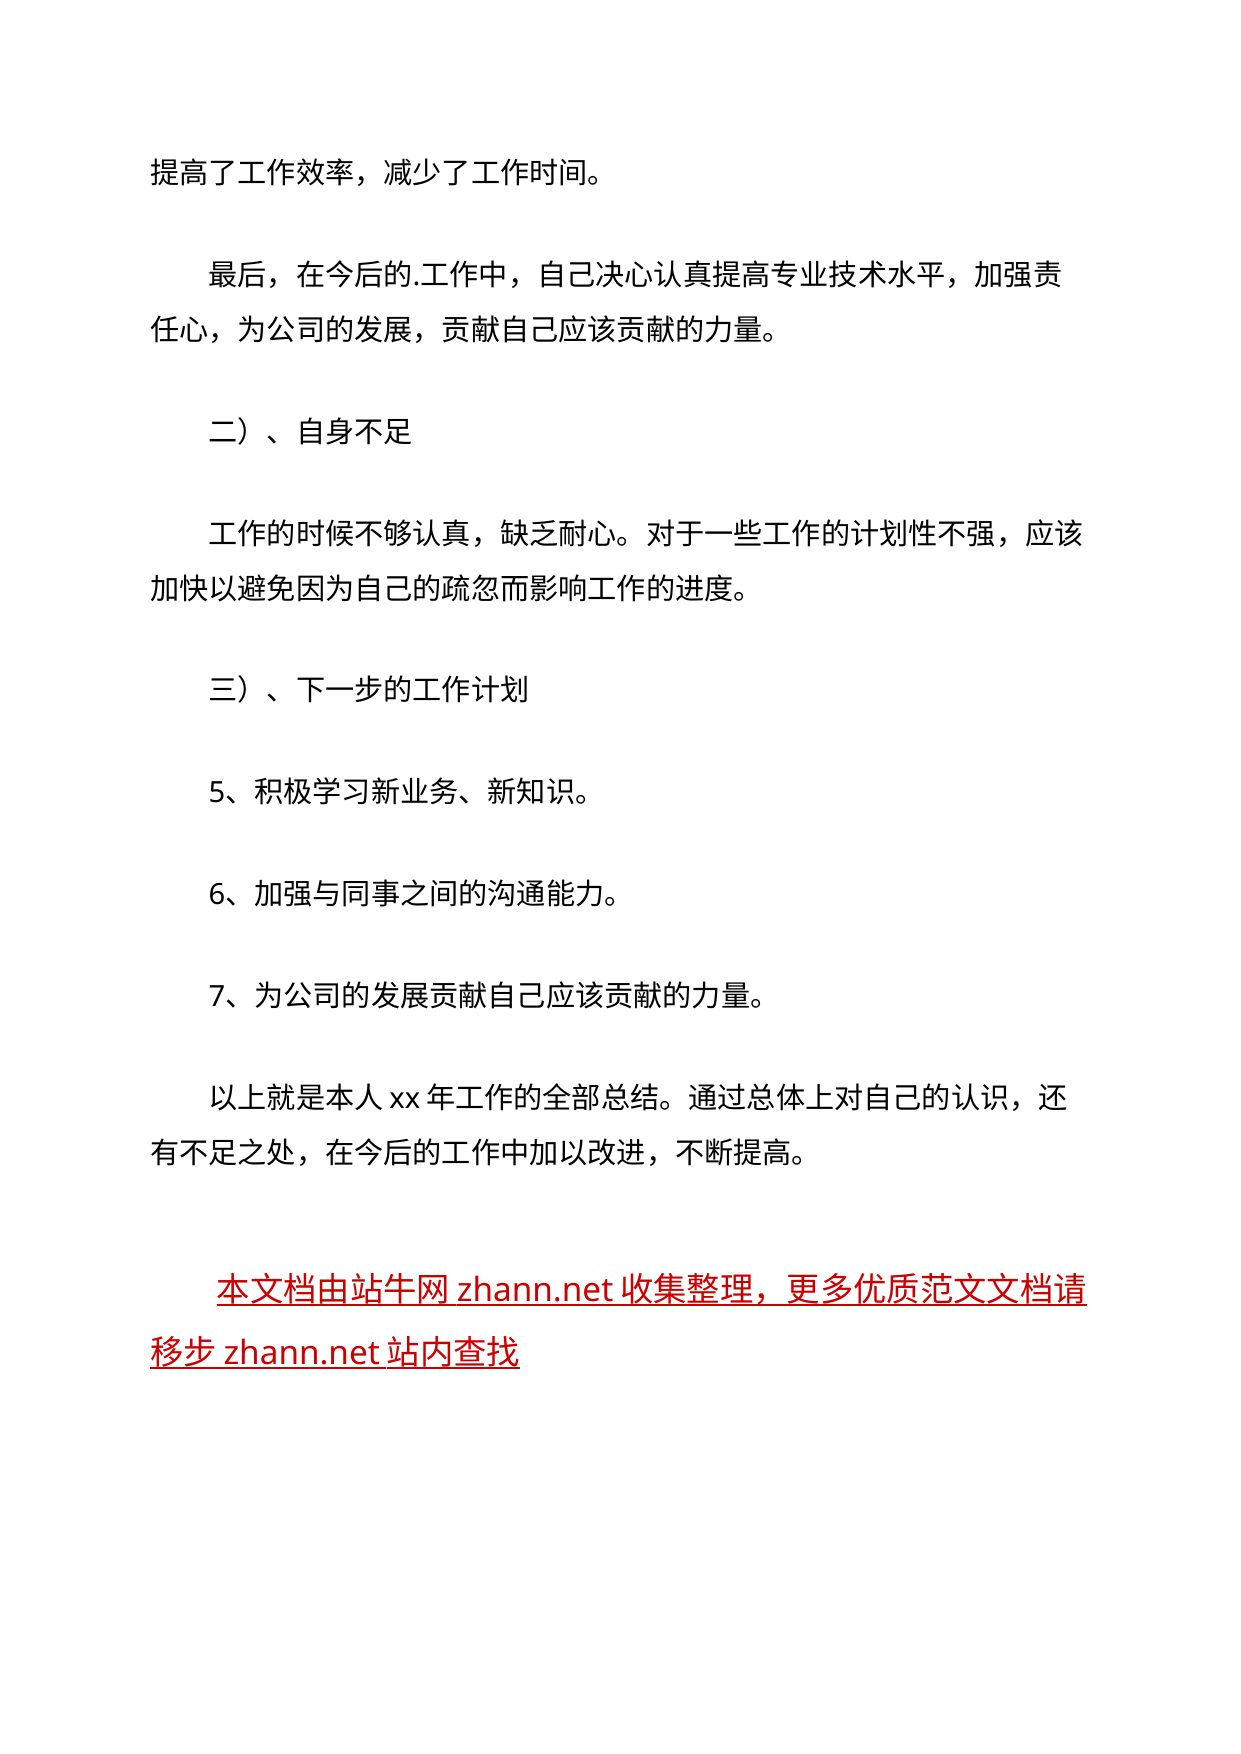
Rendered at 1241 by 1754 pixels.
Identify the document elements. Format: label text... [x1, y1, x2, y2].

text 最后，在今后的.工作中，自己决心认真提高专业技术水平，加强责任心，为公司的发展，贡献自己应该贡献的力量。 [150, 252, 1090, 349]
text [150, 150, 1090, 192]
text 工作的时候不够认真，缺乏耐心。对于一些工作的计划性不强，应该加快以避免因为自己的疏忽而影响工作的进度。 [150, 510, 1090, 607]
text 6、加强与同事之间的沟通能力。 [150, 871, 1090, 913]
text 以上就是本人xx年工作的全部总结。通过总体上对自己的认识，还有不足之处，在今后的工作中加以改进，不断提高。 [150, 1075, 1090, 1172]
text 5、积极学习新业务、新知识。 [150, 769, 1090, 811]
text 二）、自身不足 [150, 408, 1090, 451]
text 三）、下一步的工作计划 [150, 667, 1090, 709]
text 本文档由站牛网zhann.net收集整理，更多优质范文文档请移步zhann.net站内查找 [150, 1263, 1090, 1374]
text 7、为公司的发展贡献自己应该贡献的力量。 [150, 973, 1090, 1015]
